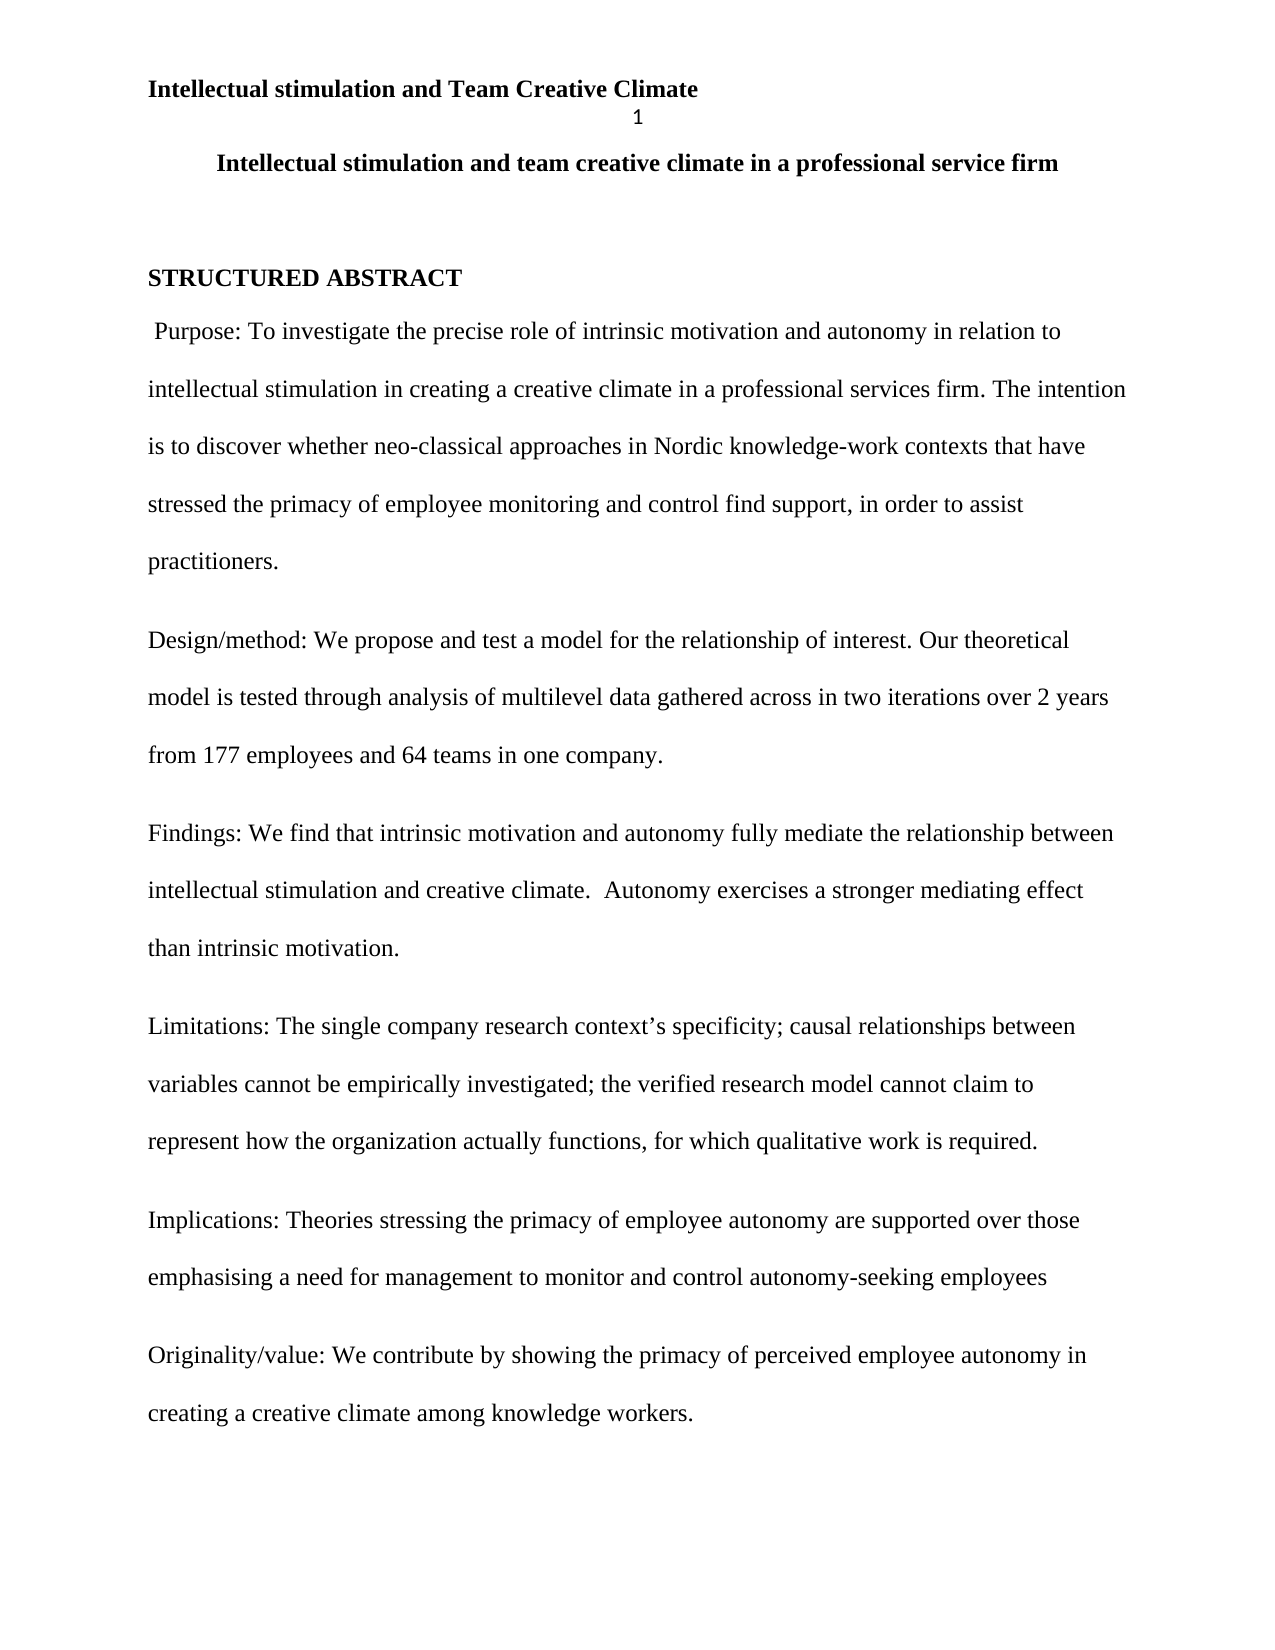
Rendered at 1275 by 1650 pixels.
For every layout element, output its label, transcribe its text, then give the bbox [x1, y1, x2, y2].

text STRUCTURED ABSTRACT [148, 263, 1127, 291]
text Originality/value: We contribute by showing the primacy of perceived employee autonomy in creating a creative climate among knowledge workers. [148, 1341, 1127, 1427]
text Intellectual stimulation and team creative climate in a professional service firm [148, 148, 1127, 176]
text Design/method: We propose and test a model for the relationship of interest. Our theoretical model is tested through analysis of multilevel data gathered across in two iterations over 2 years from 177 employees and 64 teams in one company. [148, 625, 1127, 768]
text Purpose: To investigate the precise role of intrinsic motivation and autonomy in relation to intellectual stimulation in creating a creative climate in a professional services firm. The intention is to discover whether neo-classical approaches in Nordic knowledge-work contexts that have stressed the primacy of employee monitoring and control find support, in order to assist practitioners. [148, 316, 1127, 575]
text Implications: Theories stressing the primacy of employee autonomy are supported over those emphasising a need for management to monitor and control autonomy-seeking employees [148, 1205, 1127, 1291]
text Findings: We find that intrinsic motivation and autonomy fully mediate the relationship between intellectual stimulation and creative climate. Autonomy exercises a stronger mediating effect than intrinsic motivation. [148, 818, 1127, 962]
text Limitations: The single company research context’s specificity; causal relationships between variables cannot be empirically investigated; the verified research model cannot claim to represent how the organization actually functions, for which qualitative work is required. [148, 1011, 1127, 1155]
